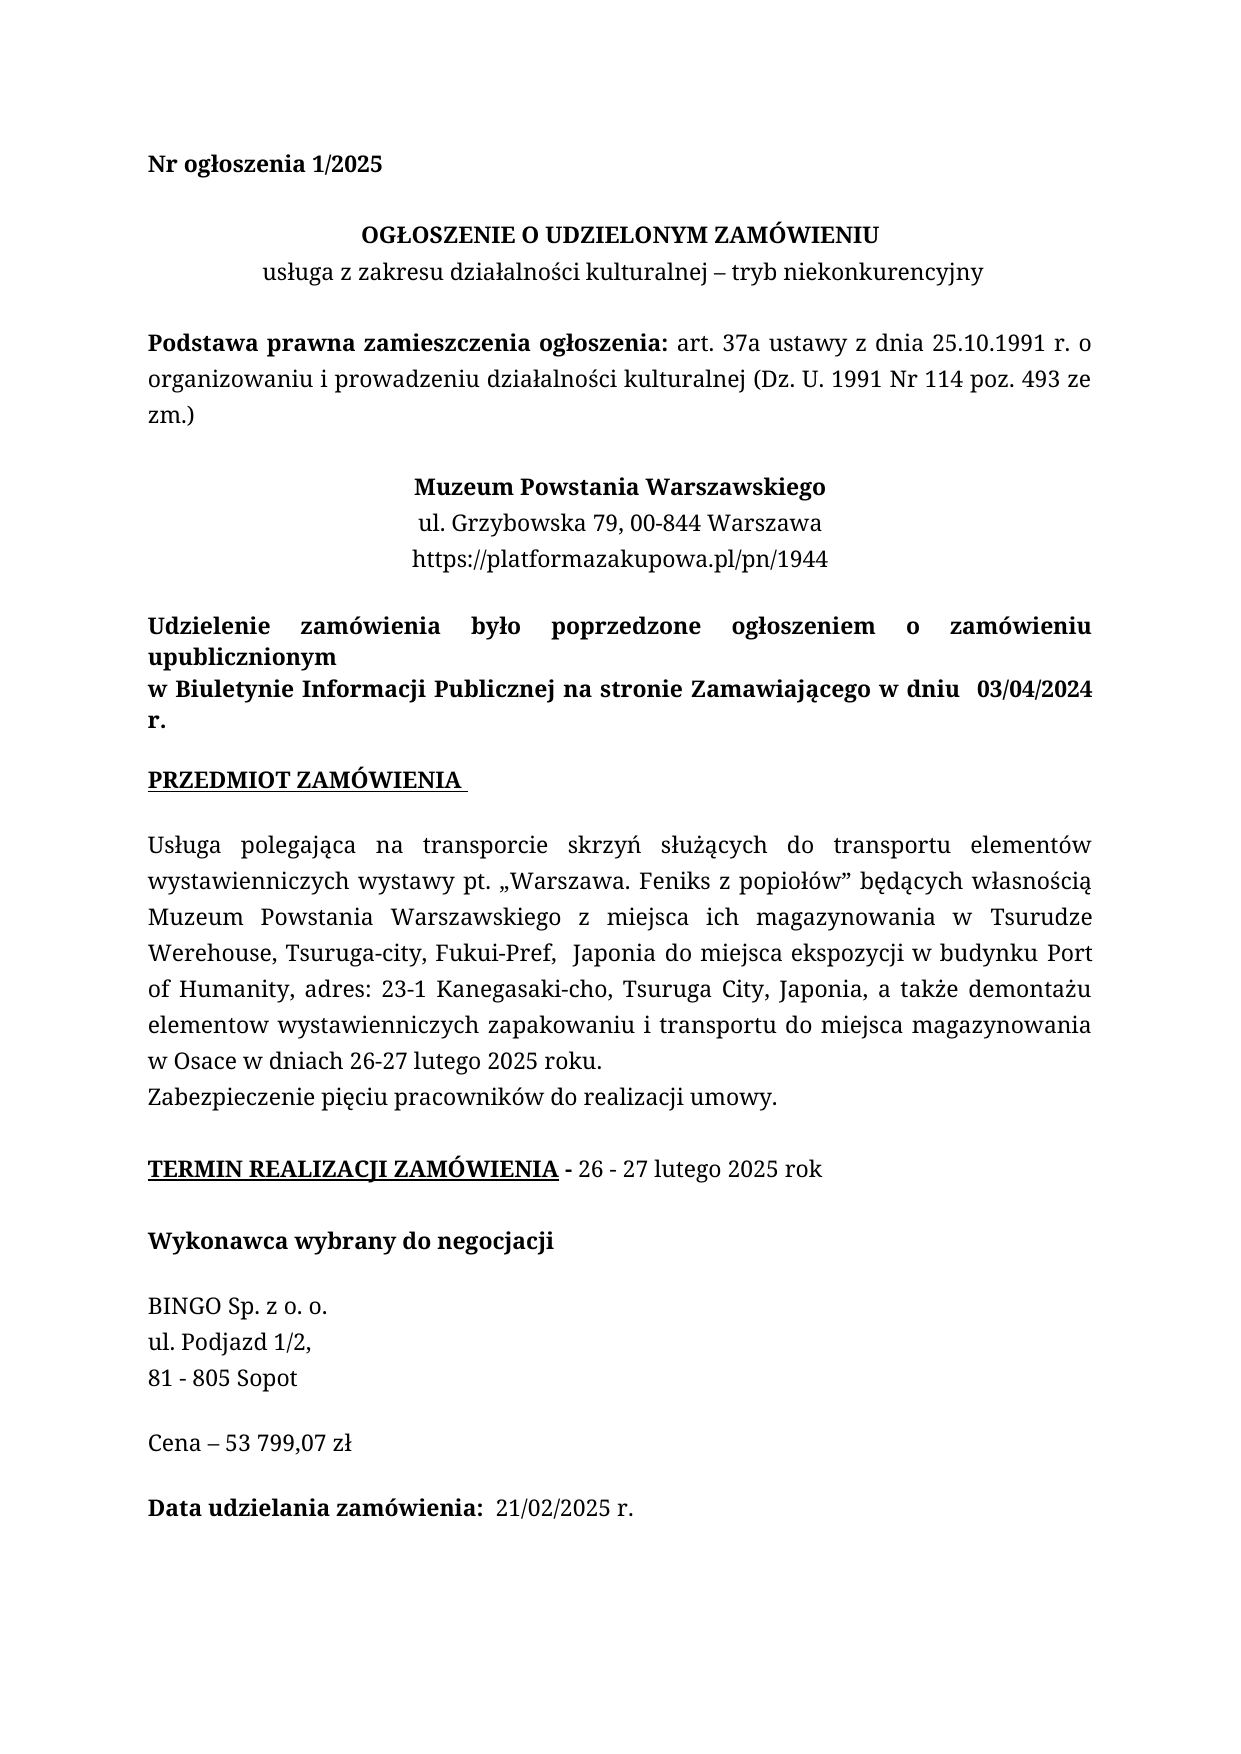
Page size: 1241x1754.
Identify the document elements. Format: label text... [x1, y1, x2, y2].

text Wykonawca wybrany do negocjacji [148, 1225, 1093, 1256]
text Data udzielania zamówienia: 21/02/2025 r. [148, 1492, 1093, 1523]
text Cena – 53 799,07 zł [148, 1427, 1093, 1458]
text https://platformazakupowa.pl/pn/1944 [148, 543, 1093, 574]
text PRZEDMIOT ZAMÓWIENIA [148, 764, 1093, 796]
text BINGO Sp. z o. o. ul. Podjazd 1/2, 81 - 805 Sopot [148, 1290, 1093, 1393]
text ul. Grzybowska 79, 00-844 Warszawa [148, 507, 1093, 538]
text Usługa polegająca na transporcie skrzyń służących do transportu elementów wystawienniczych wystawy pt. „Warszawa. Feniks z popiołów” będących własnością Muzeum Powstania Warszawskiego z miejsca ich magazynowania w Tsurudze Werehouse, Tsuruga-city, Fukui-Pref, Japonia do miejsca ekspozycji w budynku Port of Humanity, adres: 23-1 Kanegasaki-cho, Tsuruga City, Japonia, a także demontażu elementow wystawienniczych zapakowaniu i transportu do miejsca magazynowania w Osace w dniach 26-27 lutego 2025 roku. [148, 829, 1093, 1076]
text Muzeum Powstania Warszawskiego [148, 471, 1093, 502]
text TERMIN REALIZACJI ZAMÓWIENIA - 26 - 27 lutego 2025 rok [148, 1153, 1093, 1184]
text Zabezpieczenie pięciu pracowników do realizacji umowy. [148, 1081, 1093, 1112]
text Nr ogłoszenia 1/2025 [148, 148, 1093, 179]
text OGŁOSZENIE O UDZIELONYM ZAMÓWIENIU [148, 219, 1093, 251]
text Podstawa prawna zamieszczenia ogłoszenia: art. 37a ustawy z dnia 25.10.1991 r. o organizowaniu i prowadzeniu działalności kulturalnej (Dz. U. 1991 Nr 114 poz. 493 ze zm.) [148, 327, 1093, 430]
text usługa z zakresu działalności kulturalnej – tryb niekonkurencyjny [148, 255, 1093, 287]
text Udzielenie zamówienia było poprzedzone ogłoszeniem o zamówieniu upublicznionym w Biuletynie Informacji Publicznej na stronie Zamawiającego w dniu 03/04/2024 r. [148, 610, 1093, 735]
